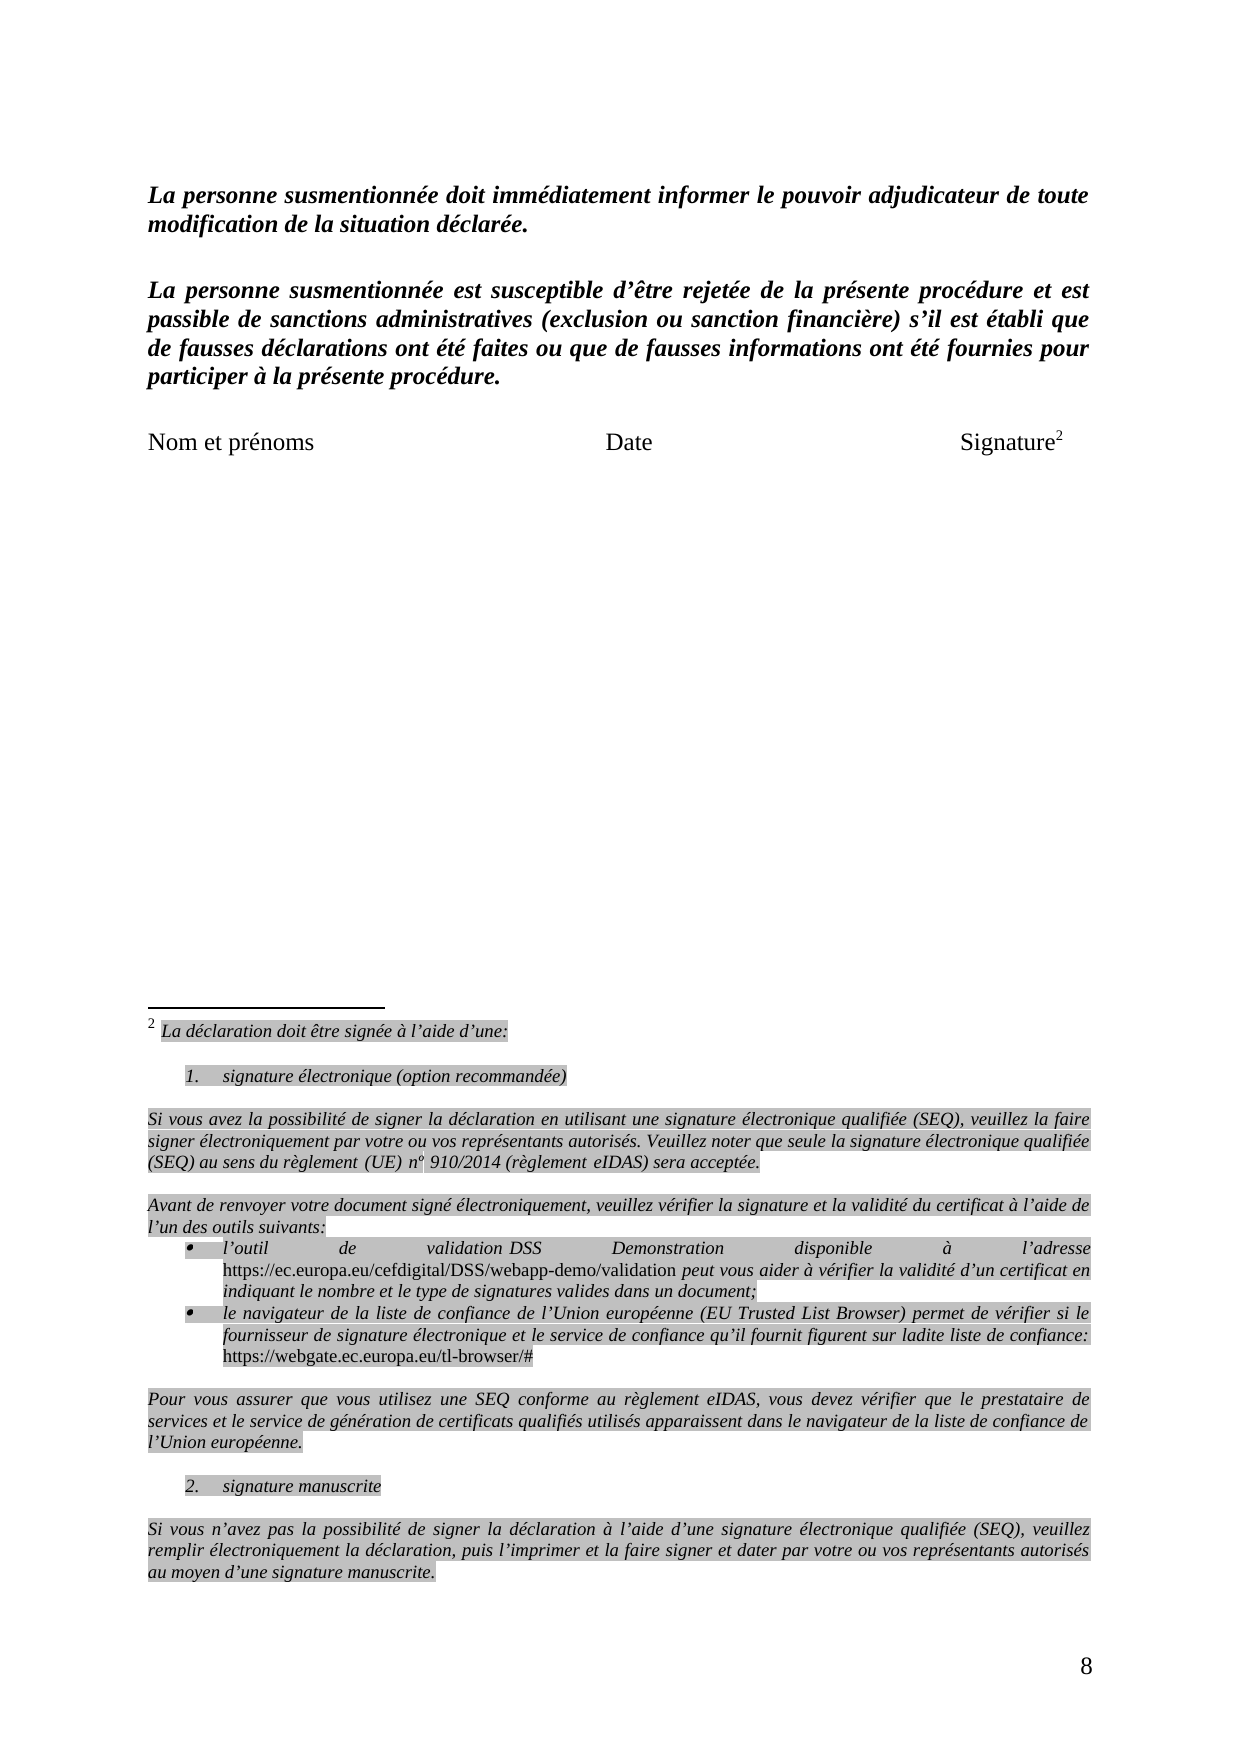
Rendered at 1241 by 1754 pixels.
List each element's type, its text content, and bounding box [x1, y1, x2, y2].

text Nom et prénoms Date Signature [148, 427, 1093, 456]
text La personne susmentionnée est susceptible d’être rejetée de la présente procédure et est passible de sanctions administratives (exclusion ou sanction financière) s’il est établi que de fausses déclarations ont été faites ou que de fausses informations ont été fournies pour participer à la présente procédure. [148, 275, 1093, 390]
text La personne susmentionnée doit immédiatement informer le pouvoir adjudicateur de toute modification de la situation déclarée. [148, 181, 1093, 238]
